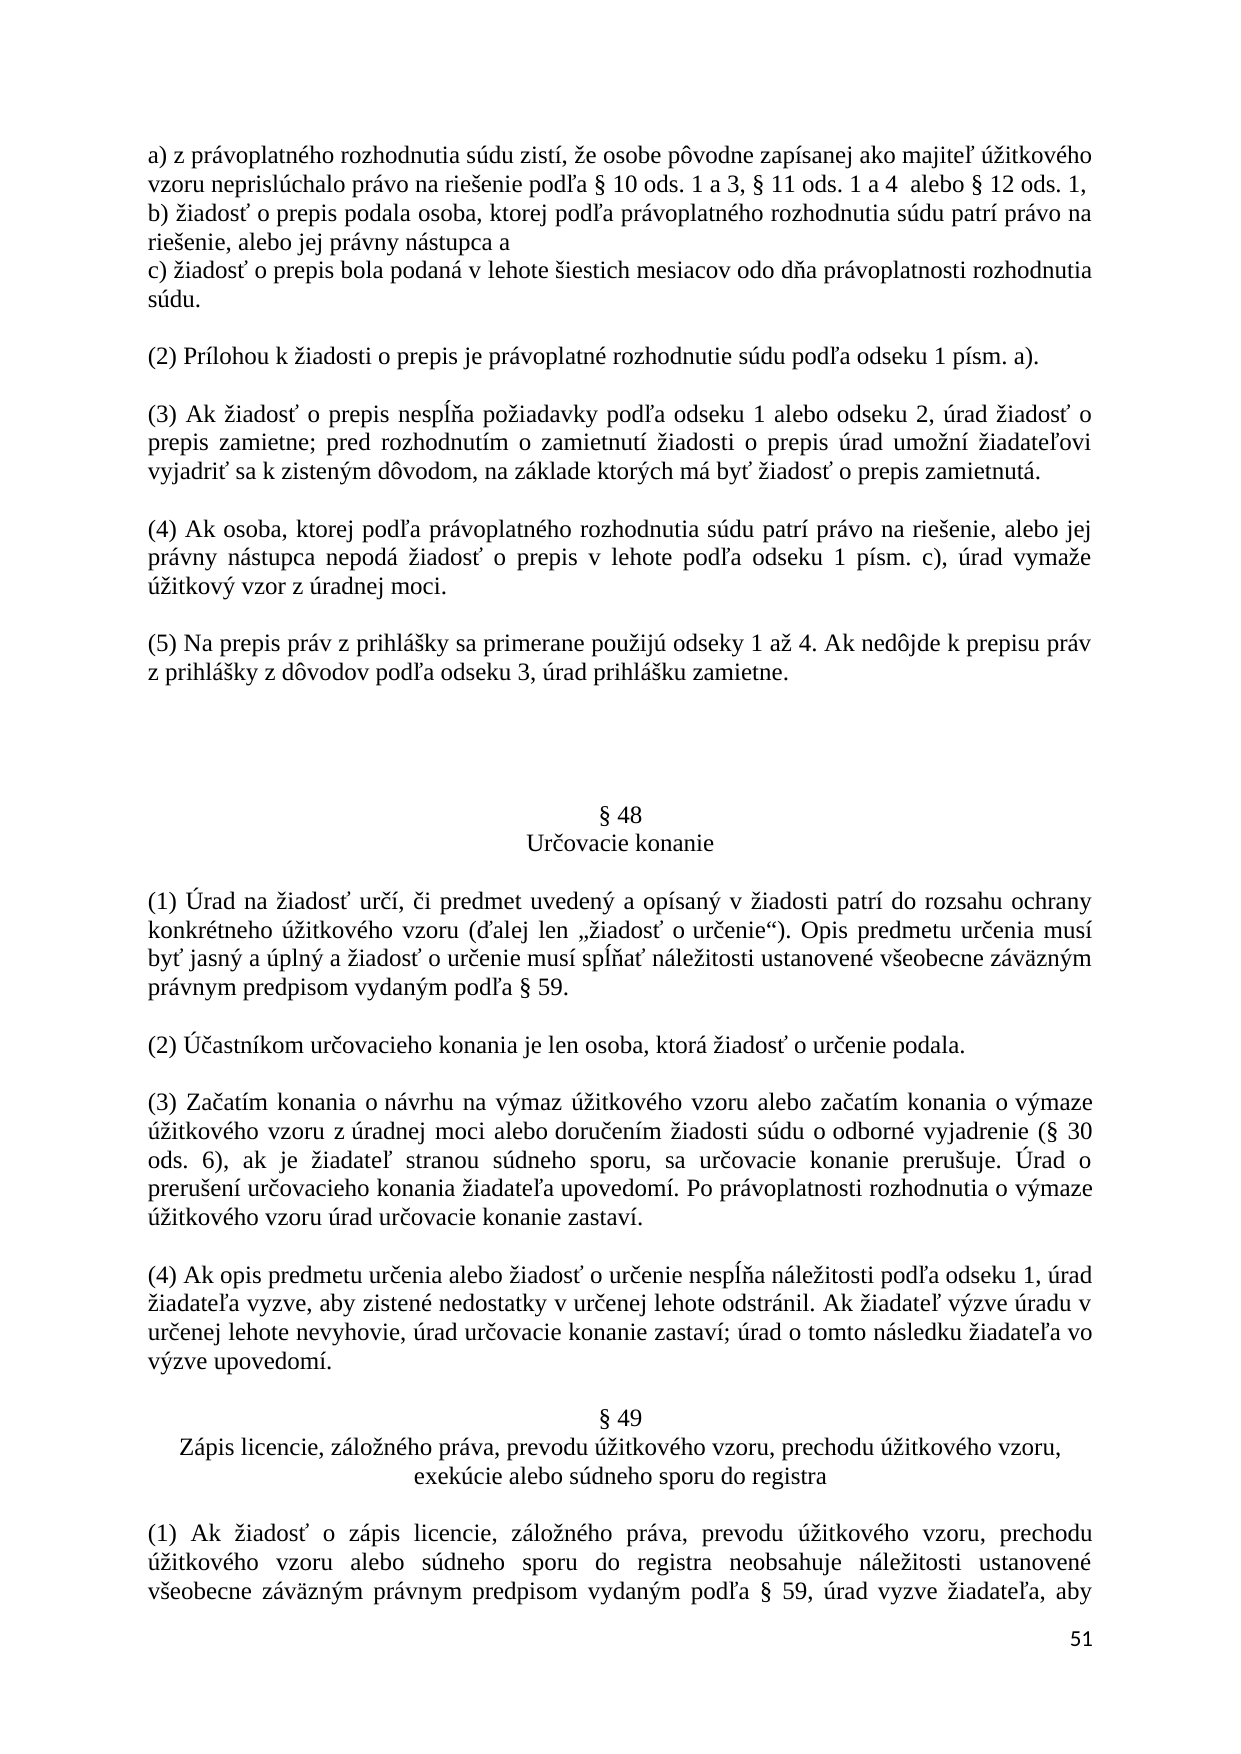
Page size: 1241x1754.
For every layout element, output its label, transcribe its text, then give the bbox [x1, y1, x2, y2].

text (2) Prílohou k žiadosti o prepis je právoplatné rozhodnutie súdu podľa odseku 1 písm. a). [148, 341, 1093, 370]
text (1) Úrad na žiadosť určí, či predmet uvedený a opísaný v žiadosti patrí do rozsahu ochrany konkrétneho úžitkového vzoru (ďalej len „žiadosť o určenie“). Opis predmetu určenia musí byť jasný a úplný a žiadosť o určenie musí spĺňať náležitosti ustanovené všeobecne záväzným právnym predpisom vydaným podľa § 59. [148, 886, 1093, 1001]
text b) žiadosť o prepis podala osoba, ktorej podľa právoplatného rozhodnutia súdu patrí právo na riešenie, alebo jej právny nástupca a [148, 198, 1093, 256]
text Určovacie konanie [148, 828, 1093, 857]
text (5) Na prepis práv z prihlášky sa primerane použijú odseky 1 až 4. Ak nedôjde k prepisu práv z prihlášky z dôvodov podľa odseku 3, úrad prihlášku zamietne. [148, 628, 1093, 685]
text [148, 1518, 1093, 1605]
text (4) Ak opis predmetu určenia alebo žiadosť o určenie nespĺňa náležitosti podľa odseku 1, úrad žiadateľa vyzve, aby zistené nedostatky v určenej lehote odstránil. Ak žiadateľ výzve úradu v určenej lehote nevyhovie, úrad určovacie konanie zastaví; úrad o tomto následku žiadateľa vo výzve upovedomí. [148, 1260, 1093, 1375]
text c) žiadosť o prepis bola podaná v lehote šiestich mesiacov odo dňa právoplatnosti rozhodnutia súdu. [148, 256, 1093, 313]
text (3) Začatím konania o návrhu na výmaz úžitkového vzoru alebo začatím konania o výmaze úžitkového vzoru z úradnej moci alebo doručením žiadosti súdu o odborné vyjadrenie (§ 30 ods. 6), ak je žiadateľ stranou súdneho sporu, sa určovacie konanie prerušuje. Úrad o prerušení určovacieho konania žiadateľa upovedomí. Po právoplatnosti rozhodnutia o výmaze úžitkového vzoru úrad určovacie konanie zastaví. [148, 1087, 1093, 1231]
text § 48 [148, 800, 1093, 828]
text a) z právoplatného rozhodnutia súdu zistí, že osobe pôvodne zapísanej ako majiteľ úžitkového vzoru neprislúchalo právo na riešenie podľa § 10 ods. 1 a 3, § 11 ods. 1 a 4 alebo § 12 ods. 1, [148, 141, 1093, 198]
text § 49 [148, 1403, 1093, 1432]
text (2) Účastníkom určovacieho konania je len osoba, ktorá žiadosť o určenie podala. [148, 1030, 1093, 1058]
text (4) Ak osoba, ktorej podľa právoplatného rozhodnutia súdu patrí právo na riešenie, alebo jej právny nástupca nepodá žiadosť o prepis v lehote podľa odseku 1 písm. c), úrad vymaže úžitkový vzor z úradnej moci. [148, 514, 1093, 600]
text (3) Ak žiadosť o prepis nespĺňa požiadavky podľa odseku 1 alebo odseku 2, úrad žiadosť o prepis zamietne; pred rozhodnutím o zamietnutí žiadosti o prepis úrad umožní žiadateľovi vyjadriť sa k zisteným dôvodom, na základe ktorých má byť žiadosť o prepis zamietnutá. [148, 399, 1093, 485]
text Zápis licencie, záložného práva, prevodu úžitkového vzoru, prechodu úžitkového vzoru, exekúcie alebo súdneho sporu do registra [148, 1432, 1093, 1490]
